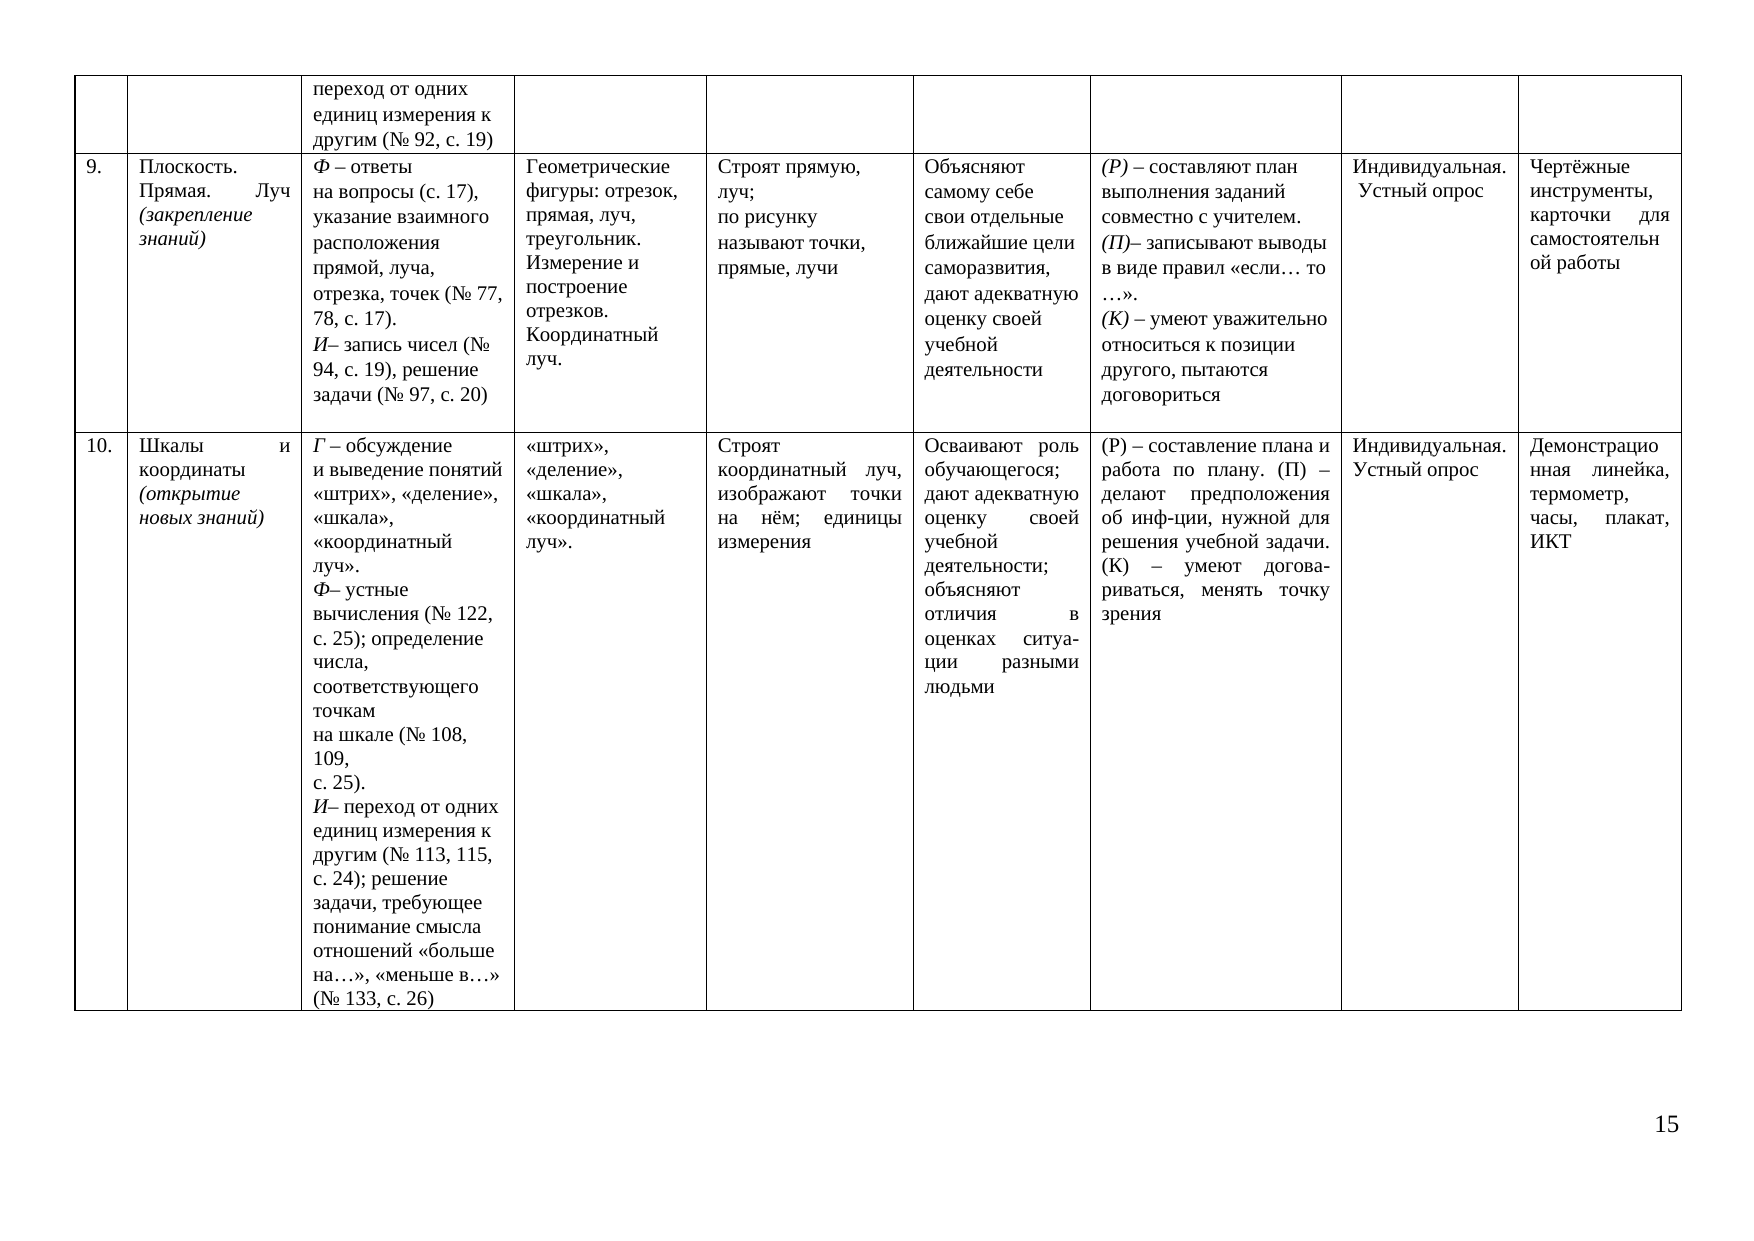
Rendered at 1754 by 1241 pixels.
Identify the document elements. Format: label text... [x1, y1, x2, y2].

table_cell Чертёжные инструменты, карточки для самостоятельной работы [1519, 154, 1681, 432]
table_cell 9. [76, 154, 127, 432]
table_cell Объясняют самому себе свои отдельные ближайшие цели саморазвития, дают адекватную оценку своей учебной деятельности [914, 154, 1090, 432]
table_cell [1519, 76, 1681, 153]
table_cell (Р) – составляют план выполнения заданий совместно с учителем. (П)– записывают выводы в виде правил «если… то …». (К) – умеют уважительно относиться к позиции другого, пытаются договориться [1091, 154, 1341, 432]
table_cell Индивидуальная. Устный опрос [1342, 433, 1518, 1010]
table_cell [515, 433, 706, 1010]
table_cell Строят координатный луч, изображают точки на нём; единицы измерения [707, 433, 913, 1010]
table_cell Геометрические фигуры: отрезок, прямая, луч, треугольник. Измерение и построение отрезков. Координатный луч. [515, 154, 706, 432]
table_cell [302, 76, 514, 153]
table_cell Демонстрационная линейка, термометр, часы, плакат, ИКТ [1519, 433, 1681, 1010]
table_cell Строят прямую, луч; по рисунку называют точки, прямые, лучи [707, 154, 913, 432]
table_cell 8. [76, 76, 127, 153]
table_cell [1342, 76, 1518, 153]
table_cell Ф – ответы на вопросы (с. 17), указание взаимного расположения прямой, луча, отрезка, точек (№ 77, 78, с. 17). И– запись чисел (№ 94, с. 19), решение задачи (№ 97, с. 20) [302, 154, 514, 432]
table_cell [1091, 76, 1341, 153]
table_cell Г – обсуждение и выведение понятий «штрих», «деление», «шкала», «координатный луч». Ф– устные вычисления (№ 122, с. 25); определение числа, соответствующего точкам на шкале (№ 108, 109, с. 25). И– переход от одних единиц измерения к другим (№ 113, 115, с. 24); решение задачи, требующее понимание смысла отношений «больше на…», «меньше в…» (№ 133, с. 26) [302, 433, 514, 1010]
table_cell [914, 76, 1090, 153]
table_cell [128, 76, 301, 153]
table_cell 10. [76, 433, 127, 1010]
table_cell Осваивают роль обучающегося; дают адекватную оценку своей учебной деятельности; объясняют отличия в оценках ситуации разными людьми [914, 433, 1090, 1010]
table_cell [515, 76, 706, 153]
table_cell Шкалы и координаты (открытие новых знаний) [128, 433, 301, 1010]
table_cell Плоскость. Прямая. Луч (закрепление знаний) [128, 154, 301, 432]
table_cell (Р) – составление плана и работа по плану. (П) – делают предположения об инф-ции, нужной для решения учебной задачи. (К) – умеют договариваться, менять точку зрения [1091, 433, 1341, 1010]
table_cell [707, 76, 913, 153]
table_cell Индивидуальная. Устный опрос [1342, 154, 1518, 432]
